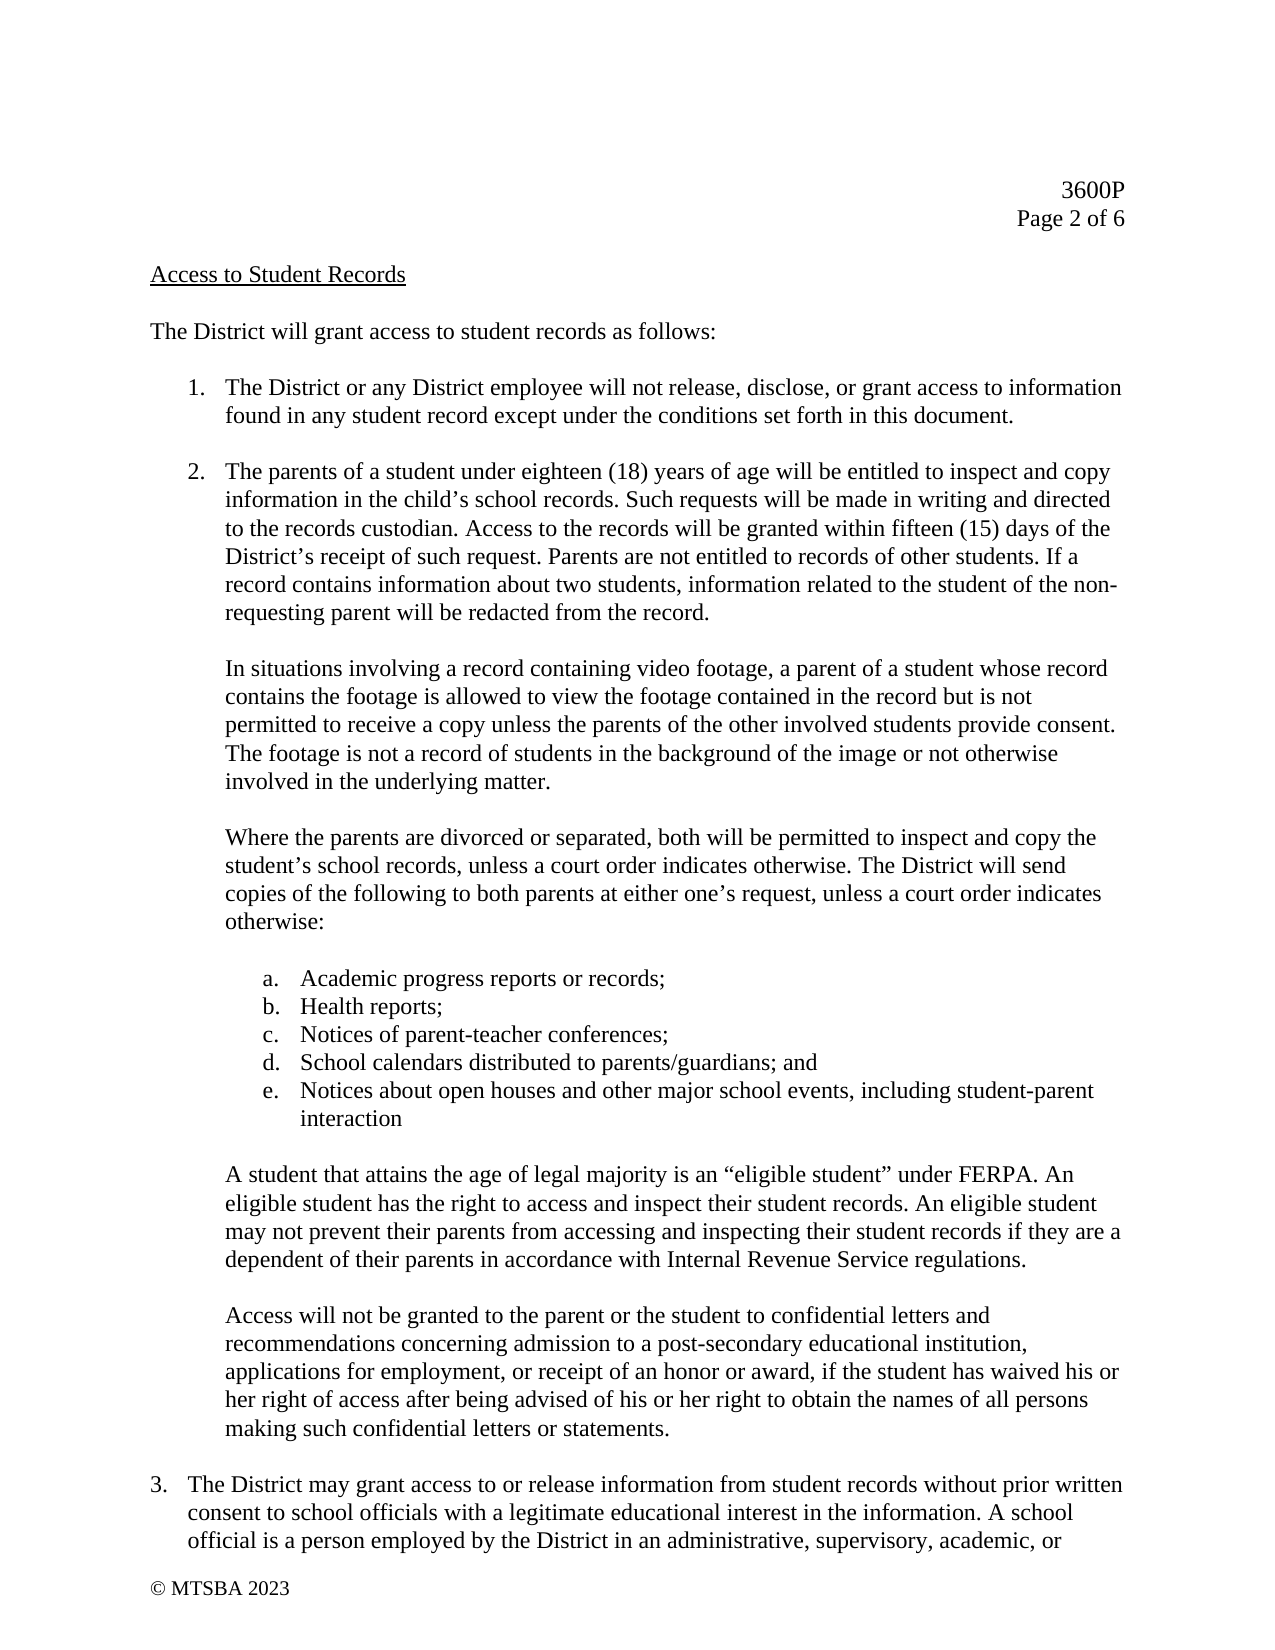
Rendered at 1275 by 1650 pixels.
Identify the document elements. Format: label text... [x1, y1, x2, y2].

list Notices of parent-teacher conferences; [262, 1019, 1125, 1047]
list Academic progress reports or records; [262, 963, 1125, 991]
text Page 2 of 6 [150, 204, 1125, 232]
list The District or any District employee will not release, disclose, or grant access to information found in any student record except under the conditions set forth in this document. [187, 372, 1125, 429]
text In situations involving a record containing video footage, a parent of a student whose record contains the footage is allowed to view the footage contained in the record but is not permitted to receive a copy unless the parents of the other involved students provide consent. The footage is not a record of students in the background of the image or not otherwise involved in the underlying matter. [225, 654, 1125, 794]
subtitle Access to Student Records [150, 260, 1125, 288]
text Where the parents are divorced or separated, both will be permitted to inspect and copy the student’s school records, unless a court order indicates otherwise. The District will send copies of the following to both parents at either one’s request, unless a court order indicates otherwise: [225, 822, 1125, 935]
list Notices about open houses and other major school events, including student-parent interaction [262, 1076, 1125, 1132]
list The District may grant access to or release information from student records without prior written consent to school officials with a legitimate educational interest in the information. A school official is a person employed by the District in an administrative, supervisory, academic, or [150, 1469, 1125, 1554]
list Health reports; [262, 991, 1125, 1019]
list School calendars distributed to parents/guardians; and [262, 1047, 1125, 1076]
text A student that attains the age of legal majority is an “eligible student” under FERPA. An eligible student has the right to access and inspect their student records. An eligible student may not prevent their parents from accessing and inspecting their student records if they are a dependent of their parents in accordance with Internal Revenue Service regulations. [225, 1160, 1125, 1272]
text Access will not be granted to the parent or the student to confidential letters and recommendations concerning admission to a post-secondary educational institution, applications for employment, or receipt of an honor or award, if the student has waived his or her right of access after being advised of his or her right to obtain the names of all persons making such confidential letters or statements. [225, 1301, 1125, 1441]
list The parents of a student under eighteen (18) years of age will be entitled to inspect and copy information in the child’s school records. Such requests will be made in writing and directed to the records custodian. Access to the records will be granted within fifteen (15) days of the District’s receipt of such request. Parents are not entitled to records of other students. If a record contains information about two students, information related to the student of the non-requesting parent will be redacted from the record. [187, 457, 1125, 626]
text The District will grant access to student records as follows: [150, 316, 1125, 344]
subtitle 3600P [150, 175, 1125, 204]
